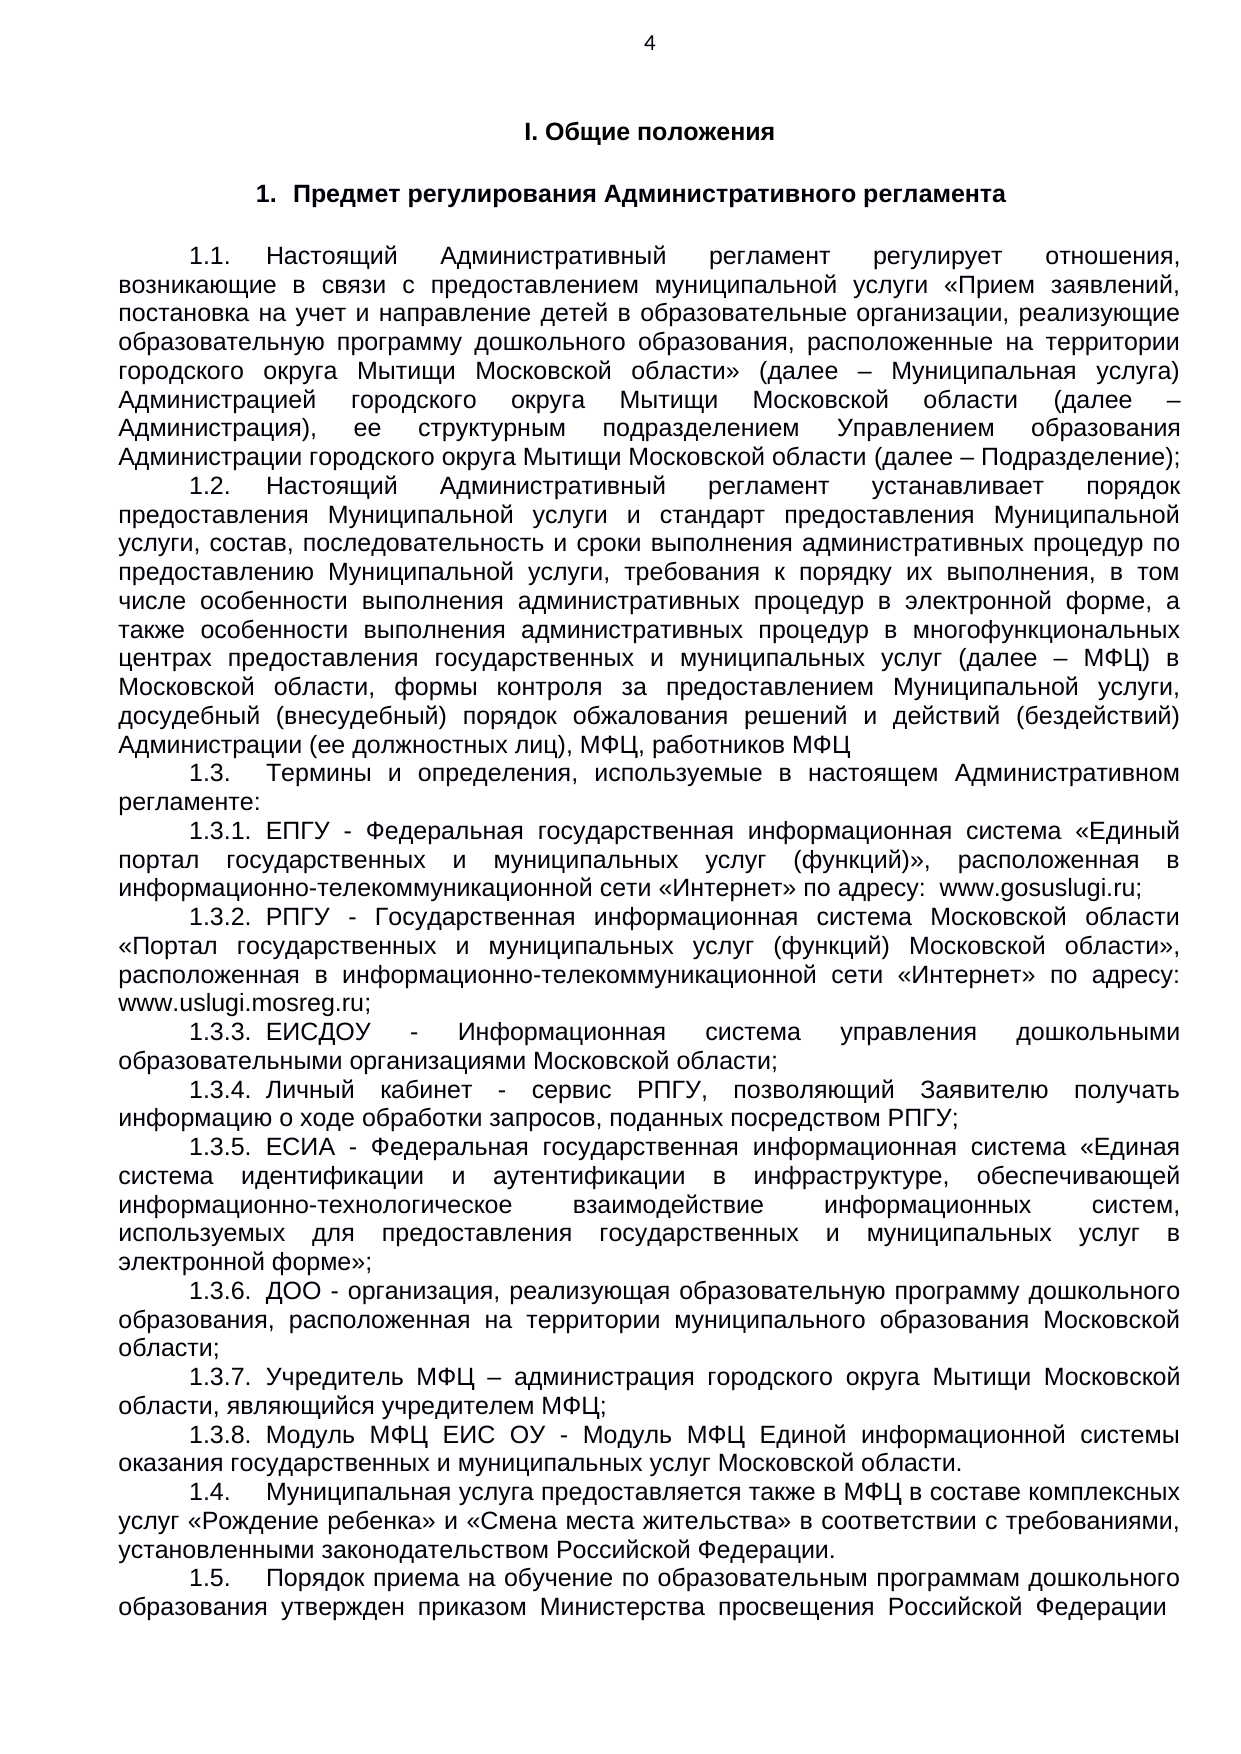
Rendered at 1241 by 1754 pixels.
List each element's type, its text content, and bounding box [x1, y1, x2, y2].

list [118, 1563, 1181, 1621]
list Модуль МФЦ ЕИС ОУ - Модуль МФЦ Единой информационной системы оказания государственных и муниципальных услуг Московской области. [118, 1420, 1181, 1477]
list Термины и определения, используемые в настоящем Административном регламенте: [118, 758, 1181, 816]
list Предмет регулирования Административного регламента [81, 179, 1181, 208]
list Личный кабинет - сервис РПГУ, позволяющий Заявителю получать информацию о ходе обработки запросов, поданных посредством РПГУ; [118, 1075, 1181, 1132]
list ДОО - организация, реализующая образовательную программу дошкольного образования, расположенная на территории муниципального образования Московской области; [118, 1276, 1181, 1362]
list РПГУ - Государственная информационная система Московской области «Портал государственных и муниципальных услуг (функций) Московской области», расположенная в информационно-телекоммуникационной сети «Интернет» по адресу: www.uslugi.mosreg.ru; [118, 902, 1181, 1017]
list Учредитель МФЦ – администрация городского округа Мытищи Московской области, являющийся учредителем МФЦ; [118, 1362, 1181, 1420]
list ЕИСДОУ - Информационная система управления дошкольными образовательными организациями Московской области; [118, 1017, 1181, 1075]
list ЕПГУ - Федеральная государственная информационная система «Единый портал государственных и муниципальных услуг (функций)», расположенная в информационно-телекоммуникационной сети «Интернет» по адресу: www.gosuslugi.ru; [118, 816, 1181, 902]
list Муниципальная услуга предоставляется также в МФЦ в составе комплексных услуг «Рождение ребенка» и «Смена места жительства» в соответствии с требованиями, установленными законодательством Российской Федерации. [118, 1477, 1181, 1563]
list ЕСИА - Федеральная государственная информационная система «Единая система идентификации и аутентификации в инфраструктуре, обеспечивающей информационно-технологическое взаимодействие информационных систем, используемых для предоставления государственных и муниципальных услуг в электронной форме»; [118, 1132, 1181, 1276]
text I. Общие положения [118, 117, 1181, 146]
list Настоящий Административный регламент устанавливает порядок предоставления Муниципальной услуги и стандарт предоставления Муниципальной услуги, состав, последовательность и сроки выполнения административных процедур по предоставлению Муниципальной услуги, требования к порядку их выполнения, в том числе особенности выполнения административных процедур в электронной форме, а также особенности выполнения административных процедур в многофункциональных центрах предоставления государственных и муниципальных услуг (далее – МФЦ) в Московской области, формы контроля за предоставлением Муниципальной услуги, досудебный (внесудебный) порядок обжалования решений и действий (бездействий) Администрации (ее должностных лиц), МФЦ, работников МФЦ [118, 471, 1181, 758]
list Настоящий Административный регламент регулирует отношения, возникающие в связи с предоставлением муниципальной услуги «Прием заявлений, постановка на учет и направление детей в образовательные организации, реализующие образовательную программу дошкольного образования, расположенные на территории городского округа Мытищи Московской области» (далее – Муниципальная услуга) Администрацией городского округа Мытищи Московской области (далее – Администрация), ее структурным подразделением Управлением образования Администрации городского округа Мытищи Московской области (далее – Подразделение); [118, 241, 1181, 471]
